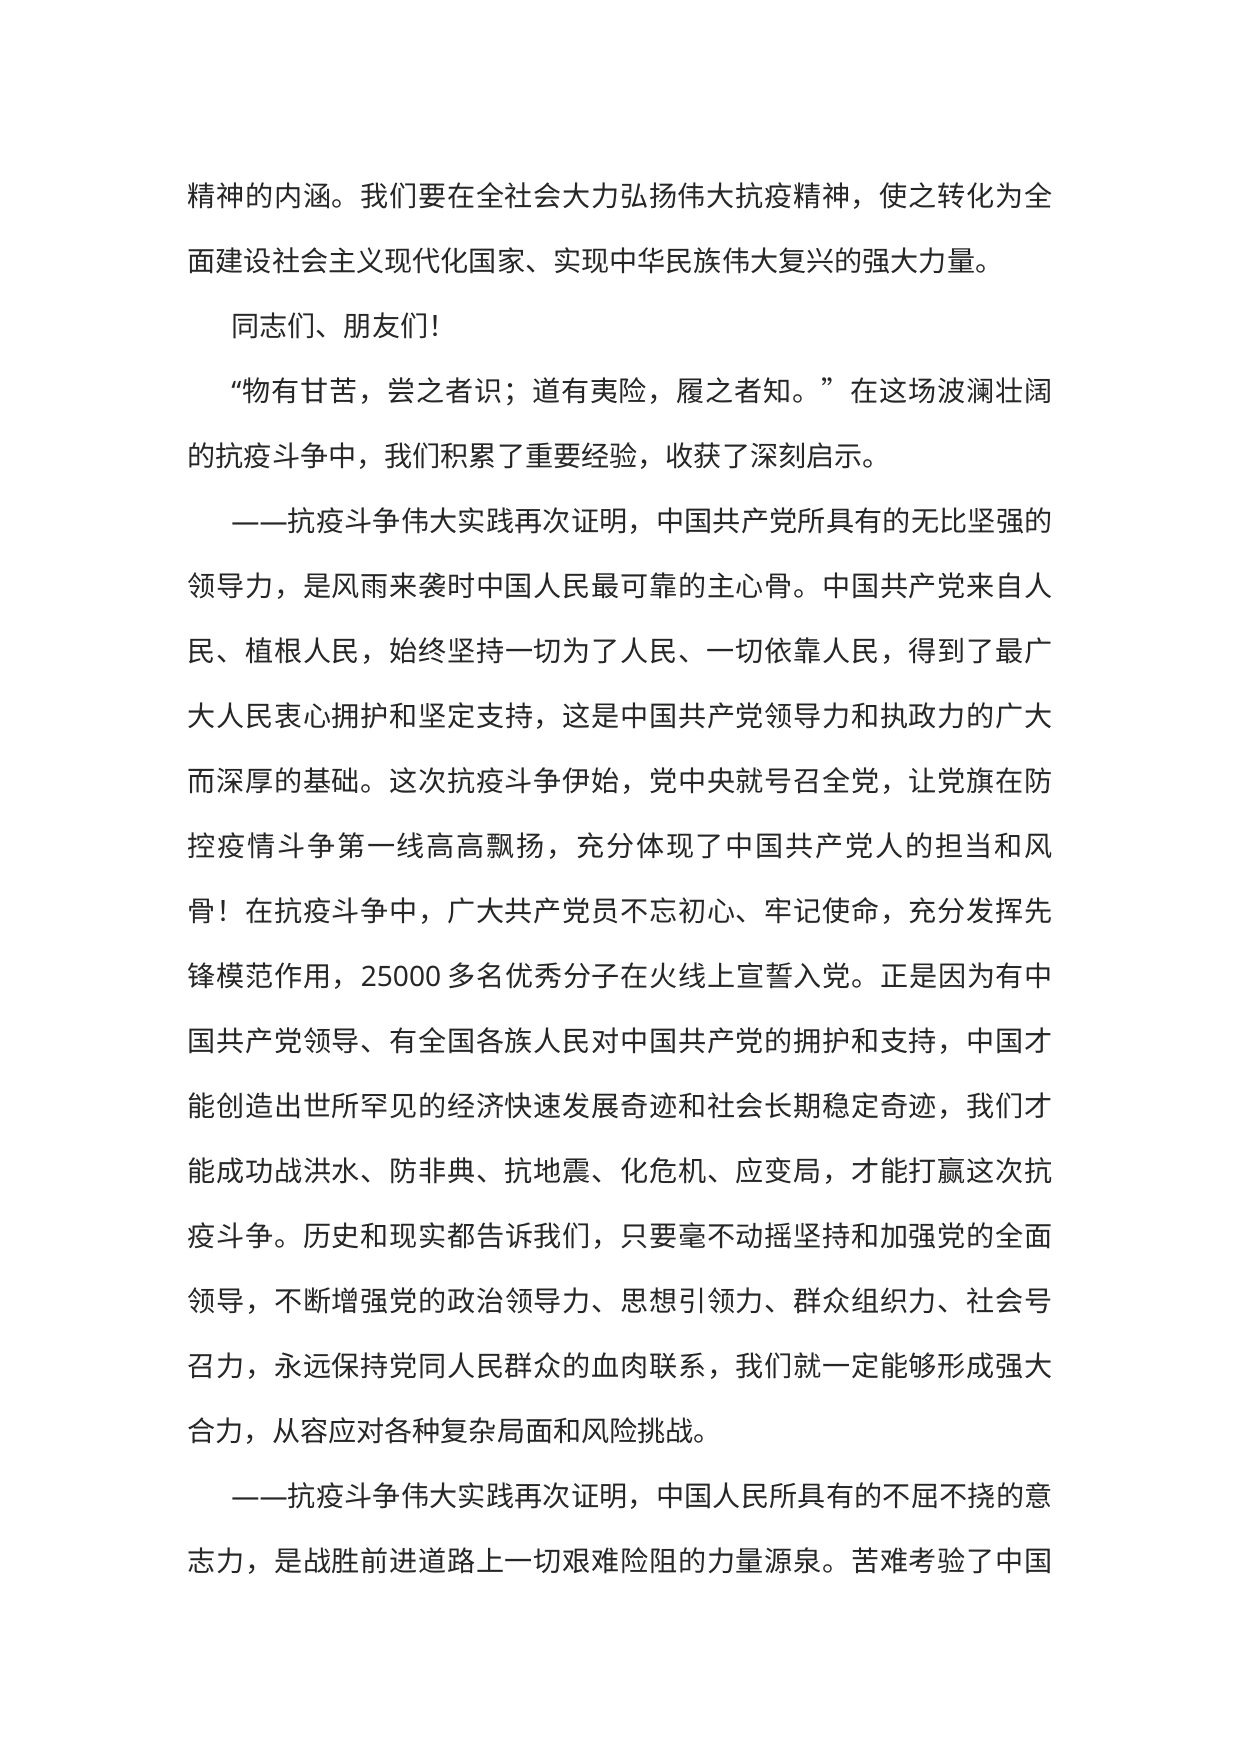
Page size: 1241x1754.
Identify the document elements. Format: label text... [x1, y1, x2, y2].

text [187, 162, 1053, 292]
text ——抗疫斗争伟大实践再次证明，中国共产党所具有的无比坚强的领导力，是风雨来袭时中国人民最可靠的主心骨。中国共产党来自人民、植根人民，始终坚持一切为了人民、一切依靠人民，得到了最广大人民衷心拥护和坚定支持，这是中国共产党领导力和执政力的广大而深厚的基础。这次抗疫斗争伊始，党中央就号召全党，让党旗在防控疫情斗争第一线高高飘扬，充分体现了中国共产党人的担当和风骨！在抗疫斗争中，广大共产党员不忘初心、牢记使命，充分发挥先锋模范作用，25000多名优秀分子在火线上宣誓入党。正是因为有中国共产党领导、有全国各族人民对中国共产党的拥护和支持，中国才能创造出世所罕见的经济快速发展奇迹和社会长期稳定奇迹，我们才能成功战洪水、防非典、抗地震、化危机、应变局，才能打赢这次抗疫斗争。历史和现实都告诉我们，只要毫不动摇坚持和加强党的全面领导，不断增强党的政治领导力、思想引领力、群众组织力、社会号召力，永远保持党同人民群众的血肉联系，我们就一定能够形成强大合力，从容应对各种复杂局面和风险挑战。 [187, 487, 1053, 1462]
text “物有甘苦，尝之者识；道有夷险，履之者知。”在这场波澜壮阔的抗疫斗争中，我们积累了重要经验，收获了深刻启示。 [187, 357, 1053, 487]
text 同志们、朋友们！ [187, 292, 1053, 357]
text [187, 1462, 1053, 1592]
